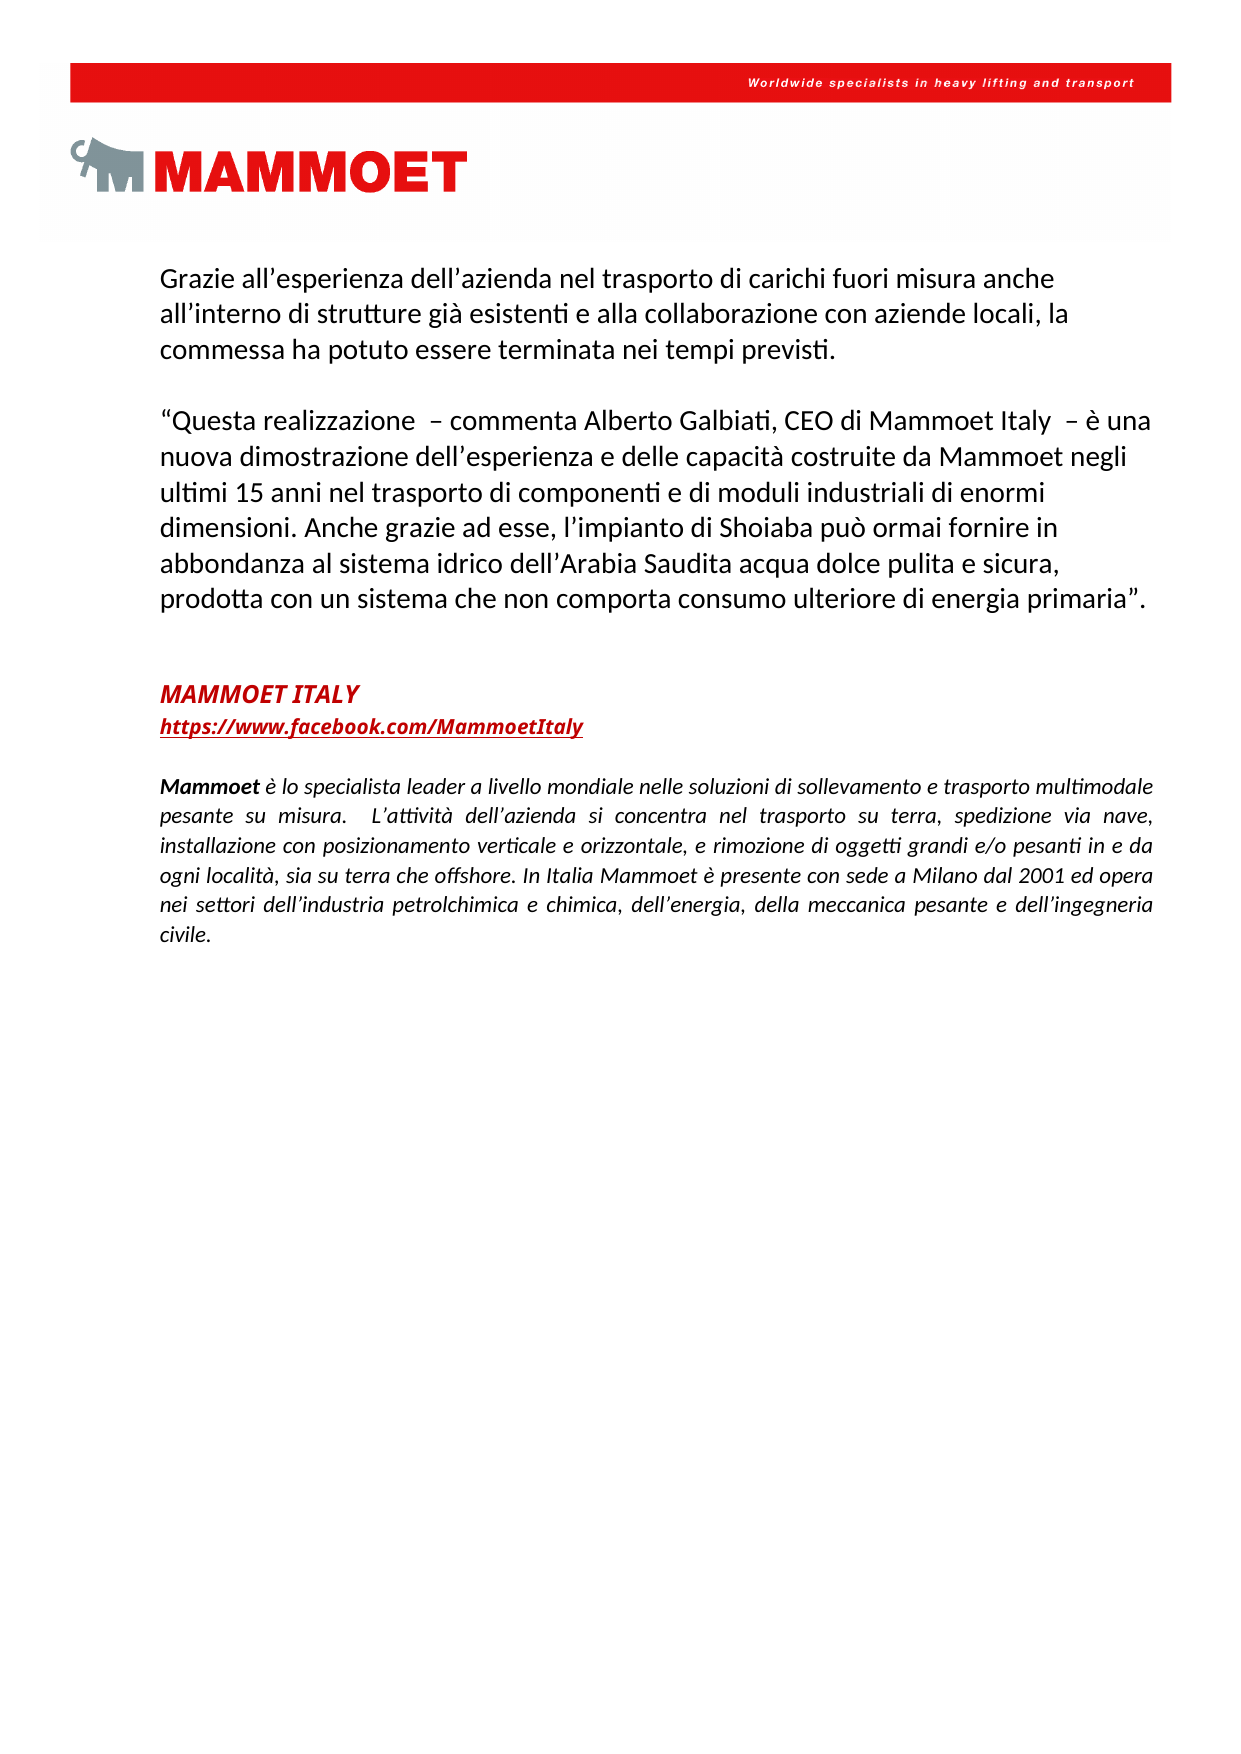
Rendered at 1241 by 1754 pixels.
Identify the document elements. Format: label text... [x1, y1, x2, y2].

text “Questa realizzazione – commenta Alberto Galbiati, CEO di Mammoet Italy – è una nuova dimostrazione dell’esperienza e delle capacità costruite da Mammoet negli ultimi 15 anni nel trasporto di componenti e di moduli industriali di enormi dimensioni. Anche grazie ad esse, l’impianto di Shoiaba può ormai fornire in abbondanza al sistema idrico dell’Arabia Saudita acqua dolce pulita e sicura, prodotta con un sistema che non comporta consumo ulteriore di energia primaria”. [159, 402, 1157, 616]
text Grazie all’esperienza dell’azienda nel trasporto di carichi fuori misura anche all’interno di strutture già esistenti e alla collaborazione con aziende locali, la commessa ha potuto essere terminata nei tempi previsti. [159, 260, 1157, 367]
text MAMMOET ITALY [159, 677, 1157, 711]
text https://www.facebook.com/MammoetItaly [159, 711, 1157, 741]
picture [38, 63, 1172, 242]
text Mammoet è lo specialista leader a livello mondiale nelle soluzioni di sollevamento e trasporto multimodale pesante su misura. L’attività dell’azienda si concentra nel trasporto su terra, spedizione via nave, installazione con posizionamento verticale e orizzontale, e rimozione di oggetti grandi e/o pesanti in e da ogni località, sia su terra che offshore. In Italia Mammoet è presente con sede a Milano dal 2001 ed opera nei settori dell’industria petrolchimica e chimica, dell’energia, della meccanica pesante e dell’ingegneria civile. [159, 770, 1157, 948]
